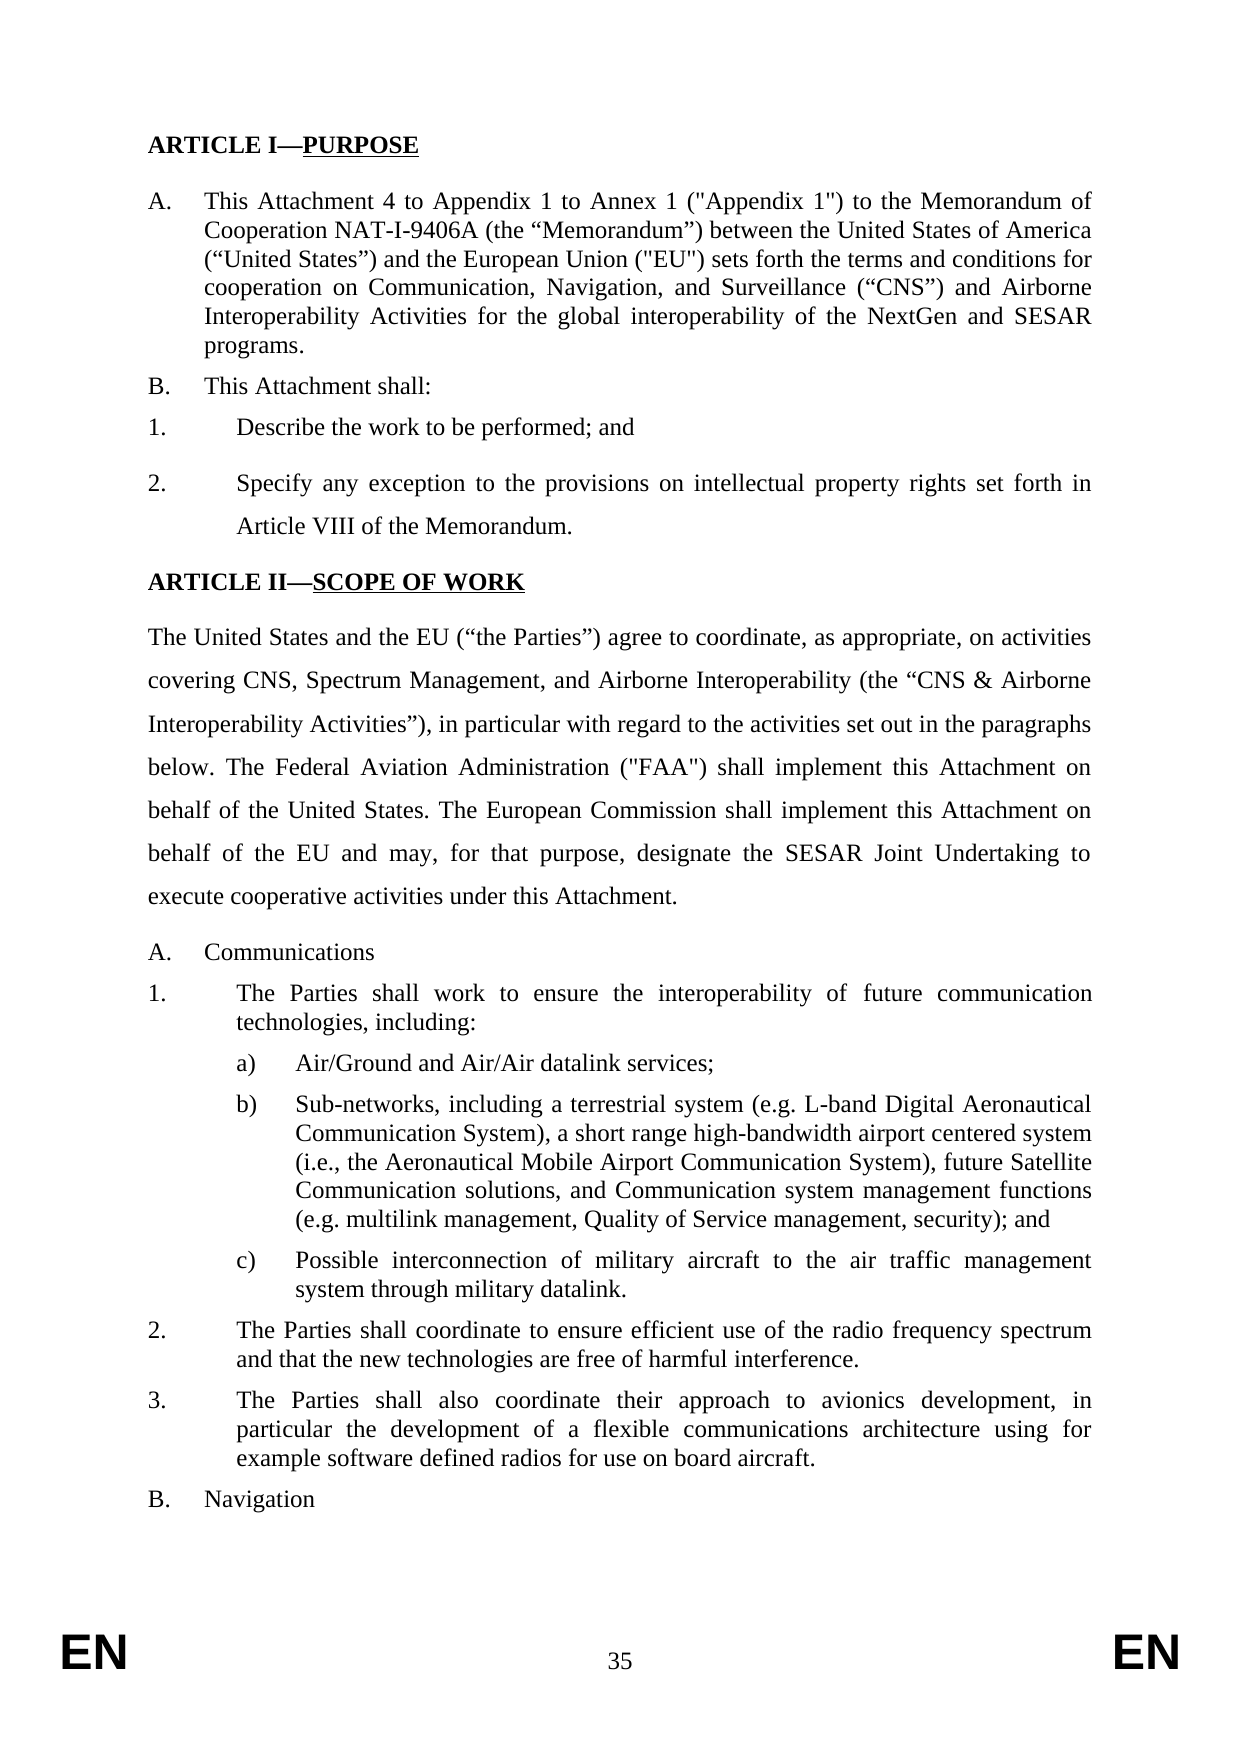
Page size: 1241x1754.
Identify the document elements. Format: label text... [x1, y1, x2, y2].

text The Parties shall also coordinate their approach to avionics development, in particular the development of a flexible communications architecture using for example software defined radios for use on board aircraft. [148, 1386, 1093, 1472]
text A. Communications [148, 937, 1093, 966]
text B. Navigation [148, 1484, 1093, 1513]
text ARTICLE II—SCOPE OF WORK [148, 567, 1093, 596]
text A. This Attachment 4 to Appendix 1 to Annex 1 ("Appendix 1") to the Memorandum of Cooperation NAT-I-9406A (the “Memorandum”) between the United States of America (“United States”) and the European Union ("EU") sets forth the terms and conditions for cooperation on Communication, Navigation, and Surveillance (“CNS”) and Airborne Interoperability Activities for the global interoperability of the NextGen and SESAR programs. [148, 186, 1093, 359]
text a) Air/Ground and Air/Air datalink services; [236, 1048, 1093, 1077]
text c) Possible interconnection of military aircraft to the air traffic management system through military datalink. [236, 1246, 1093, 1303]
text ARTICLE I—PURPOSE [148, 131, 1093, 159]
list The Parties shall work to ensure the interoperability of future communication technologies, including: [148, 978, 1093, 1036]
list Describe the work to be performed; and [148, 412, 1093, 441]
text b) Sub-networks, including a terrestrial system (e.g. L-band Digital Aeronautical Communication System), a short range high-bandwidth airport centered system (i.e., the Aeronautical Mobile Airport Communication System), future Satellite Communication solutions, and Communication system management functions (e.g. multilink management, Quality of Service management, security); and [236, 1089, 1093, 1233]
text The United States and the EU (“the Parties”) agree to coordinate, as appropriate, on activities covering CNS, Spectrum Management, and Airborne Interoperability (the “CNS & Airborne Interoperability Activities”), in particular with regard to the activities set out in the paragraphs below. The Federal Aviation Administration ("FAA") shall implement this Attachment on behalf of the United States. The European Commission shall implement this Attachment on behalf of the EU and may, for that purpose, designate the SESAR Joint Undertaking to execute cooperative activities under this Attachment. [148, 622, 1093, 910]
list Specify any exception to the provisions on intellectual property rights set forth in Article VIII of the Memorandum. [148, 468, 1093, 540]
text B. This Attachment shall: [148, 371, 1093, 400]
text The Parties shall coordinate to ensure efficient use of the radio frequency spectrum and that the new technologies are free of harmful interference. [148, 1316, 1093, 1373]
